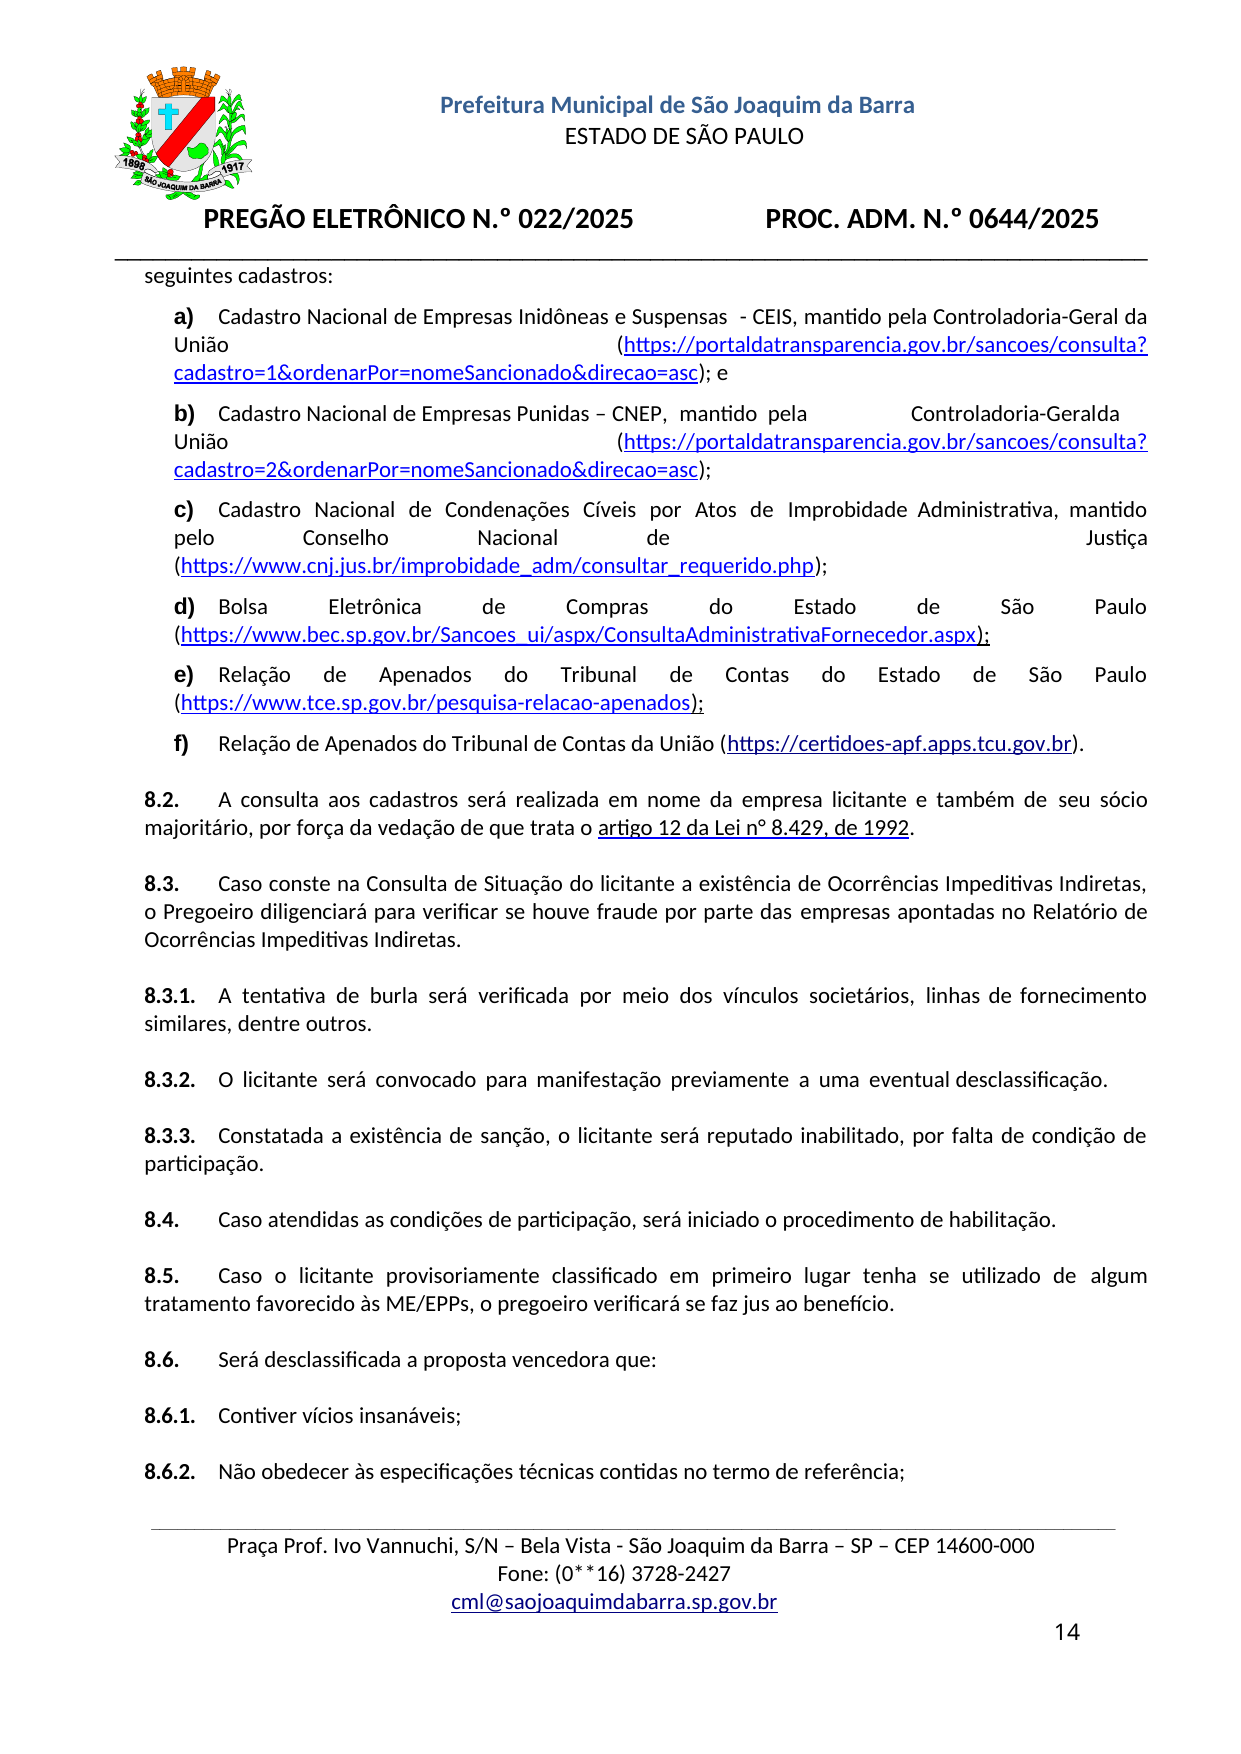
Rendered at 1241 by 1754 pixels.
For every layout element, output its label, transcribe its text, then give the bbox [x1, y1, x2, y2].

list Relação de Apenados do Tribunal de Contas do Estado de São Paulo (https://www.tce.sp.gov.br/pesquisa-relacao-apenados); [174, 660, 1148, 716]
list Cadastro Nacional de Empresas Punidas – CNEP, mantido pela Controladoria-Geral da União (https://portaldatransparencia.gov.br/sancoes/consulta?cadastro=2&ordenarPor=nomeSancionado&direcao=asc); [174, 399, 1148, 483]
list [144, 262, 1148, 290]
list O licitante será convocado para manifestação previamente a uma eventual desclassificação. [144, 1065, 1148, 1093]
list Cadastro Nacional de Condenações Cíveis por Atos de Improbidade Administrativa, mantido pelo Conselho Nacional de Justiça (https://www.cnj.jus.br/improbidade_adm/consultar_requerido.php); [174, 495, 1148, 579]
list Não obedecer às especificações técnicas contidas no termo de referência; [144, 1457, 1148, 1486]
list Bolsa Eletrônica de Compras do Estado de São Paulo (https://www.bec.sp.gov.br/Sancoes_ui/aspx/ConsultaAdministrativaFornecedor.aspx); [174, 592, 1148, 648]
list Caso conste na Consulta de Situação do licitante a existência de Ocorrências Impeditivas Indiretas, o Pregoeiro diligenciará para verificar se houve fraude por parte das empresas apontadas no Relatório de Ocorrências Impeditivas Indiretas. [144, 869, 1148, 953]
list Será desclassificada a proposta vencedora que: [144, 1345, 1148, 1373]
list Constatada a existência de sanção, o licitante será reputado inabilitado, por falta de condição de participação. [144, 1121, 1148, 1177]
list Caso o licitante provisoriamente classificado em primeiro lugar tenha se utilizado de algum tratamento favorecido às ME/EPPs, o pregoeiro verificará se faz jus ao benefício. [144, 1261, 1148, 1317]
list Cadastro Nacional de Empresas Inidôneas e Suspensas - CEIS, mantido pela Controladoria-Geral da União (https://portaldatransparencia.gov.br/sancoes/consulta?cadastro=1&ordenarPor=nomeSancionado&direcao=asc); e [174, 302, 1148, 386]
list Relação de Apenados do Tribunal de Contas da União (https://certidoes-apf.apps.tcu.gov.br). [174, 729, 1148, 757]
list A consulta aos cadastros será realizada em nome da empresa licitante e também de seu sócio majoritário, por força da vedação de que trata o artigo 12 da Lei n° 8.429, de 1992. [144, 785, 1148, 841]
list Contiver vícios insanáveis; [144, 1401, 1148, 1429]
list A tentativa de burla será verificada por meio dos vínculos societários, linhas de fornecimento similares, dentre outros. [144, 981, 1148, 1037]
list Caso atendidas as condições de participação, será iniciado o procedimento de habilitação. [144, 1205, 1148, 1233]
